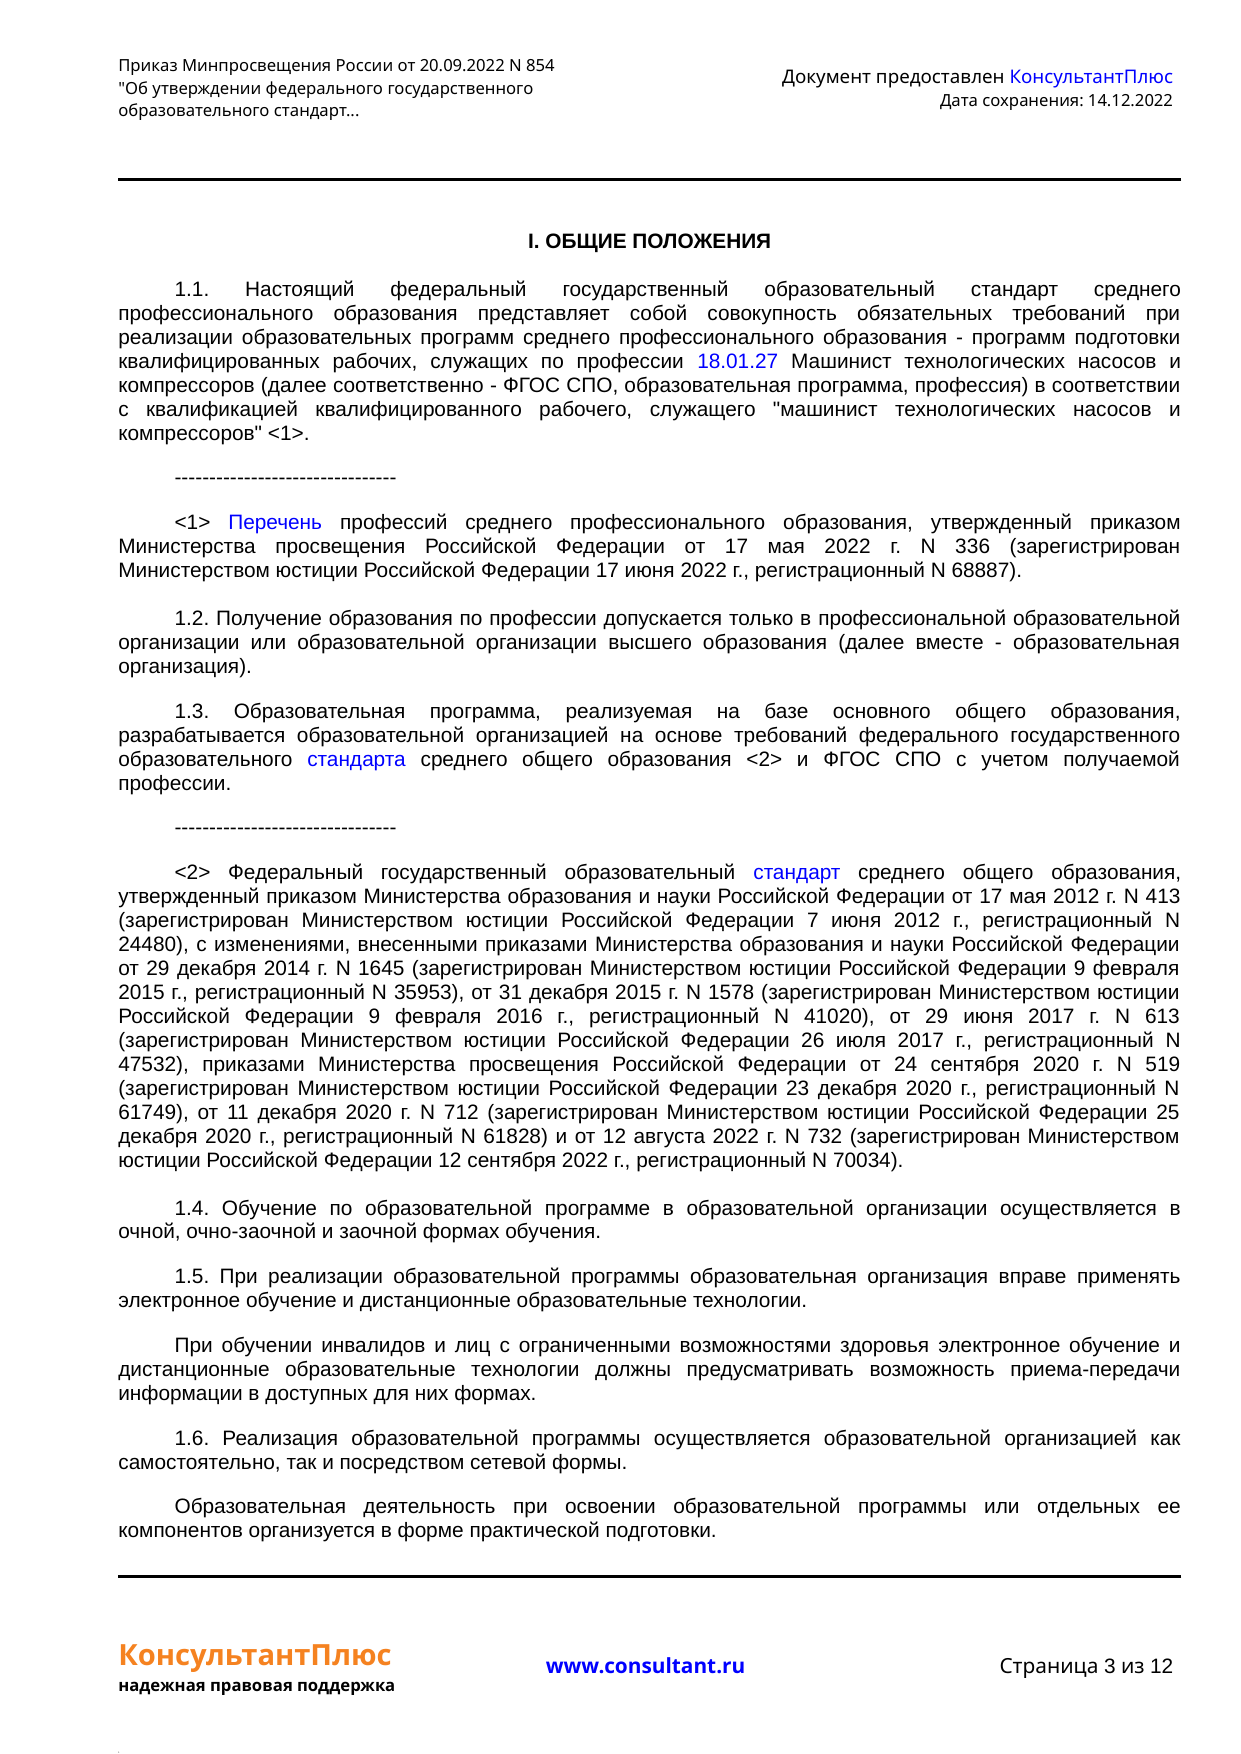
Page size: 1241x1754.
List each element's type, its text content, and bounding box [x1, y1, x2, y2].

text -------------------------------- [118, 465, 1181, 489]
title I. ОБЩИЕ ПОЛОЖЕНИЯ [118, 229, 1181, 253]
text При обучении инвалидов и лиц с ограниченными возможностями здоровья электронное обучение и дистанционные образовательные технологии должны предусматривать возможность приема-передачи информации в доступных для них формах. [118, 1333, 1181, 1405]
text Образовательная деятельность при освоении образовательной программы или отдельных ее компонентов организуется в форме практической подготовки. [118, 1494, 1181, 1542]
text 1.5. При реализации образовательной программы образовательная организация вправе применять электронное обучение и дистанционные образовательные технологии. [118, 1264, 1181, 1312]
text 1.3. Образовательная программа, реализуемая на базе основного общего образования, разрабатывается образовательной организацией на основе требований федерального государственного образовательного стандарта среднего общего образования <2> и ФГОС СПО с учетом получаемой профессии. [118, 698, 1181, 794]
text 1.4. Обучение по образовательной программе в образовательной организации осуществляется в очной, очно-заочной и заочной формах обучения. [118, 1195, 1181, 1243]
text -------------------------------- [118, 815, 1181, 839]
text 1.1. Настоящий федеральный государственный образовательный стандарт среднего профессионального образования представляет собой совокупность обязательных требований при реализации образовательных программ среднего профессионального образования - программ подготовки квалифицированных рабочих, служащих по профессии 18.01.27 Машинист технологических насосов и компрессоров (далее соответственно - ФГОС СПО, образовательная программа, профессия) в соответствии с квалификацией квалифицированного рабочего, служащего "машинист технологических насосов и компрессоров" <1>. [118, 277, 1181, 444]
text <1> Перечень профессий среднего профессионального образования, утвержденный приказом Министерства просвещения Российской Федерации от 17 мая 2022 г. N 336 (зарегистрирован Министерством юстиции Российской Федерации 17 июня 2022 г., регистрационный N 68887). [118, 510, 1181, 582]
text <2> Федеральный государственный образовательный стандарт среднего общего образования, утвержденный приказом Министерства образования и науки Российской Федерации от 17 мая 2012 г. N 413 (зарегистрирован Министерством юстиции Российской Федерации 7 июня 2012 г., регистрационный N 24480), с изменениями, внесенными приказами Министерства образования и науки Российской Федерации от 29 декабря 2014 г. N 1645 (зарегистрирован Министерством юстиции Российской Федерации 9 февраля 2015 г., регистрационный N 35953), от 31 декабря 2015 г. N 1578 (зарегистрирован Министерством юстиции Российской Федерации 9 февраля 2016 г., регистрационный N 41020), от 29 июня 2017 г. N 613 (зарегистрирован Министерством юстиции Российской Федерации 26 июля 2017 г., регистрационный N 47532), приказами Министерства просвещения Российской Федерации от 24 сентября 2020 г. N 519 (зарегистрирован Министерством юстиции Российской Федерации 23 декабря 2020 г., регистрационный N 61749), от 11 декабря 2020 г. N 712 (зарегистрирован Министерством юстиции Российской Федерации 25 декабря 2020 г., регистрационный N 61828) и от 12 августа 2022 г. N 732 (зарегистрирован Министерством юстиции Российской Федерации 12 сентября 2022 г., регистрационный N 70034). [118, 860, 1181, 1171]
text 1.6. Реализация образовательной программы осуществляется образовательной организацией как самостоятельно, так и посредством сетевой формы. [118, 1426, 1181, 1473]
text 1.2. Получение образования по профессии допускается только в профессиональной образовательной организации или образовательной организации высшего образования (далее вместе - образовательная организация). [118, 606, 1181, 678]
